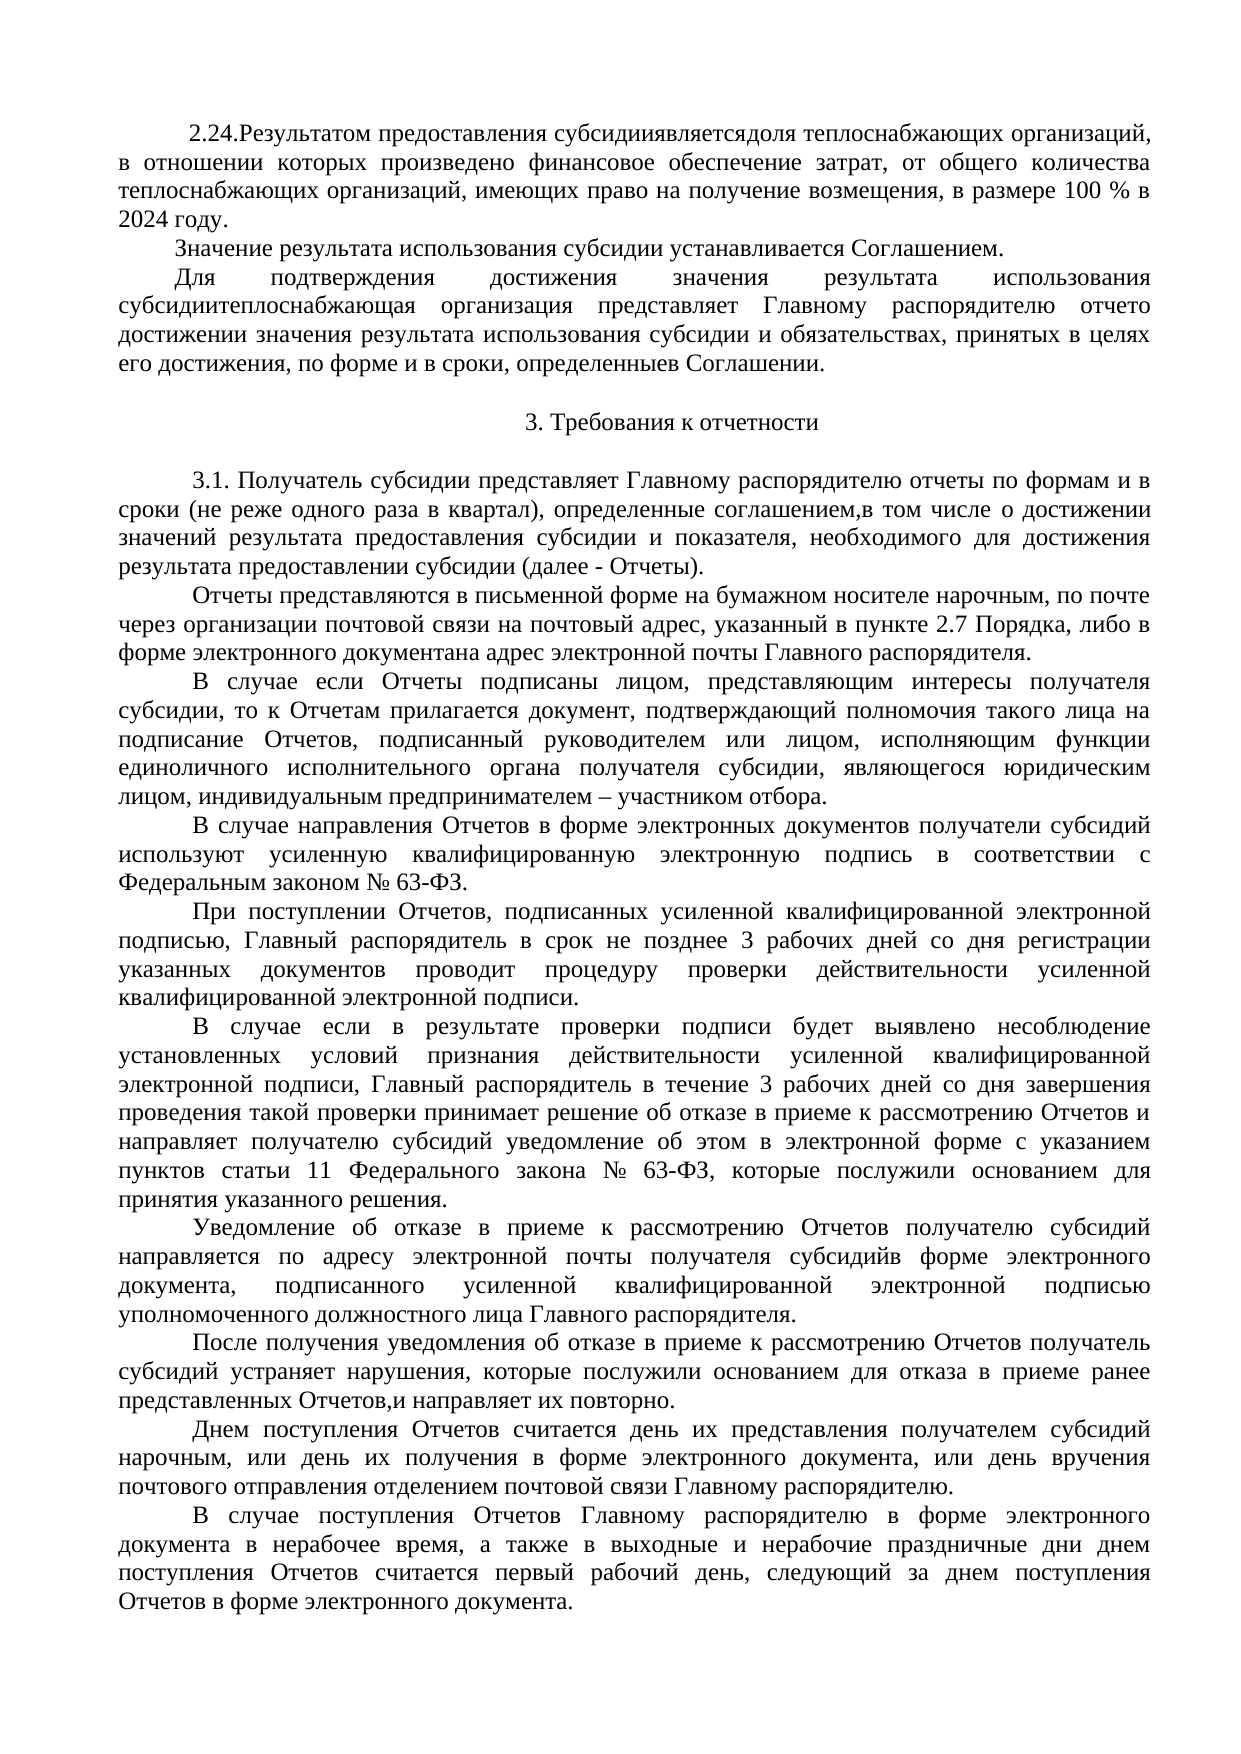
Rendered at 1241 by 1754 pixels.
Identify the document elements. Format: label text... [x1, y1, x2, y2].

text После получения уведомления об отказе в приеме к рассмотрению Отчетов получатель субсидий устраняет нарушения, которые послужили основанием для отказа в приеме ранее представленных Отчетов,и направляет их повторно. [118, 1327, 1152, 1414]
text Для подтверждения достижения значения результата использования субсидиитеплоснабжающая организация представляет Главному распорядителю отчето достижении значения результата использования субсидии и обязательствах, принятых в целях его достижения, по форме и в сроки, определенныев Соглашении. [118, 262, 1152, 377]
text Днем поступления Отчетов считается день их представления получателем субсидий нарочным, или день их получения в форме электронного документа, или день вручения почтового отправления отделением почтовой связи Главному распорядителю. [118, 1414, 1152, 1500]
text 3.1. Получатель субсидии представляет Главному распорядителю отчеты по формам и в сроки (не реже одного раза в квартал), определенные соглашением,в том числе о достижении значений результата предоставления субсидии и показателя, необходимого для достижения результата предоставлении субсидии (далее - Отчеты). [118, 465, 1152, 580]
text В случае поступления Отчетов Главному распорядителю в форме электронного документа в нерабочее время, а также в выходные и нерабочие праздничные дни днем поступления Отчетов считается первый рабочий день, следующий за днем поступления Отчетов в форме электронного документа. [118, 1500, 1152, 1615]
text При поступлении Отчетов, подписанных усиленной квалифицированной электронной подписью, Главный распорядитель в срок не позднее 3 рабочих дней со дня регистрации указанных документов проводит процедуру проверки действительности усиленной квалифицированной электронной подписи. [118, 896, 1152, 1011]
text В случае если в результате проверки подписи будет выявлено несоблюдение установленных условий признания действительности усиленной квалифицированной электронной подписи, Главный распорядитель в течение 3 рабочих дней со дня завершения проведения такой проверки принимает решение об отказе в приеме к рассмотрению Отчетов и направляет получателю субсидий уведомление об этом в электронной форме с указанием пунктов статьи 11 Федерального закона № 63-ФЗ, которые послужили основанием для принятия указанного решения. [118, 1011, 1152, 1212]
text Отчеты представляются в письменной форме на бумажном носителе нарочным, по почте через организации почтовой связи на почтовый адрес, указанный в пункте 2.7 Порядка, либо в форме электронного документана адрес электронной почты Главного распорядителя. [118, 580, 1152, 666]
list 2.24.Результатом предоставления субсидииявляетсядоля теплоснабжающих организаций, в отношении которых произведено финансовое обеспечение затрат, от общего количества теплоснабжающих организаций, имеющих право на получение возмещения, в размере 100 % в 2024 году. [118, 118, 1152, 233]
text Уведомление об отказе в приеме к рассмотрению Отчетов получателю субсидий направляется по адресу электронной почты получателя субсидийв форме электронного документа, подписанного усиленной квалифицированной электронной подписью уполномоченного должностного лица Главного распорядителя. [118, 1212, 1152, 1327]
text В случае если Отчеты подписаны лицом, представляющим интересы получателя субсидии, то к Отчетам прилагается документ, подтверждающий полномочия такого лица на подписание Отчетов, подписанный руководителем или лицом, исполняющим функции единоличного исполнительного органа получателя субсидии, являющегося юридическим лицом, индивидуальным предпринимателем – участником отбора. [118, 666, 1152, 810]
text В случае направления Отчетов в форме электронных документов получатели субсидий используют усиленную квалифицированную электронную подпись в соответствии с Федеральным законом № 63-ФЗ. [118, 810, 1152, 896]
title 3. Требования к отчетности [118, 407, 1152, 436]
text Значение результата использования субсидии устанавливается Соглашением. [118, 233, 1152, 262]
